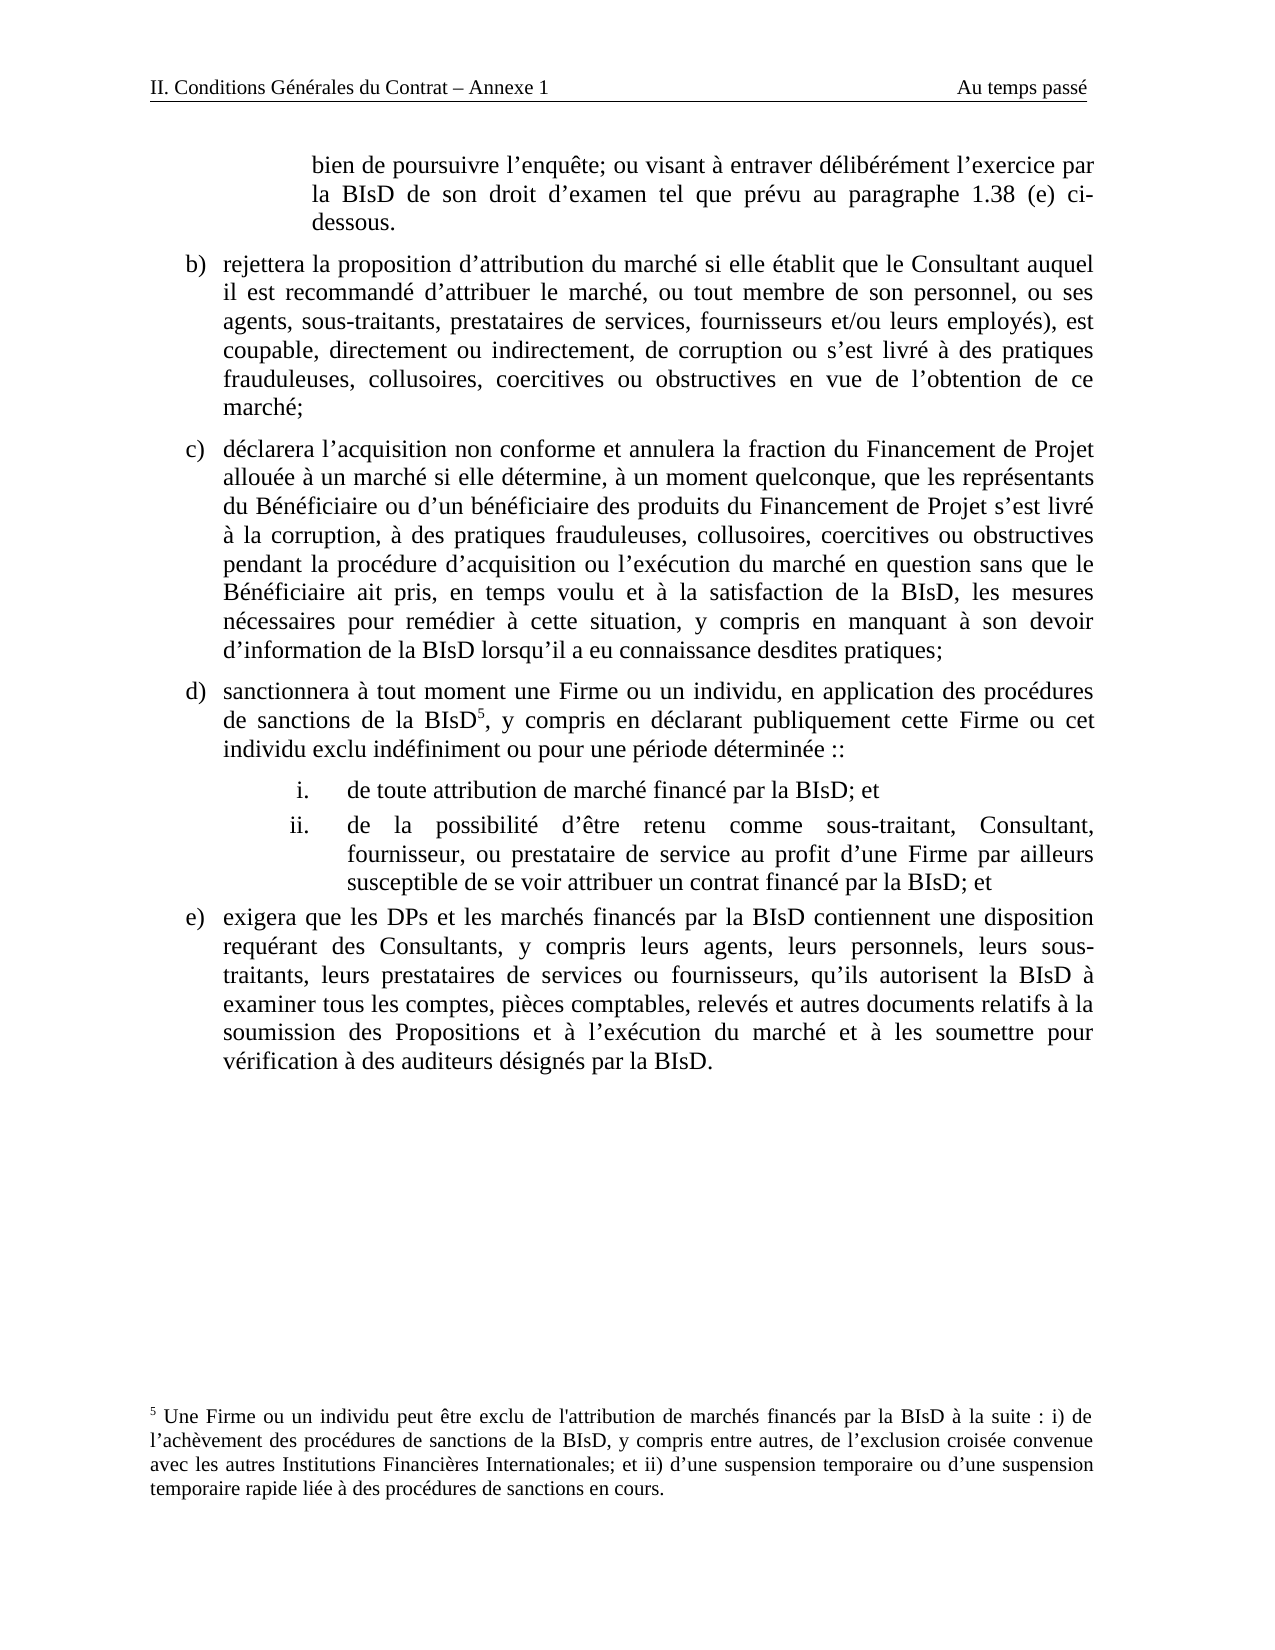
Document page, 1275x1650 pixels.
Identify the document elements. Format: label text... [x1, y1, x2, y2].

list sanctionnera à tout moment une Firme ou un individu, en application des procédures de sanctions de la BIsD, y compris en déclarant publiquement cette Firme ou cet individu exclu indéfiniment ou pour une période déterminée :: [185, 676, 1095, 762]
list de la possibilité d’être retenu comme sous-traitant, Consultant, fournisseur, ou prestataire de service au profit d’une Firme par ailleurs susceptible de se voir attribuer un contrat financé par la BIsD; et [309, 810, 1095, 896]
list rejettera la proposition d’attribution du marché si elle établit que le Consultant auquel il est recommandé d’attribuer le marché, ou tout membre de son personnel, ou ses agents, sous-traitants, prestataires de services, fournisseurs et/ou leurs employés), est coupable, directement ou indirectement, de corruption ou s’est livré à des pratiques frauduleuses, collusoires, coercitives ou obstructives en vue de l’obtention de ce marché; [185, 249, 1095, 421]
list exigera que les DPs et les marchés financés par la BIsD contiennent une disposition requérant des Consultants, y compris leurs agents, leurs personnels, leurs sous-traitants, leurs prestataires de services ou fournisseurs, qu’ils autorisent la BIsD à examiner tous les comptes, pièces comptables, relevés et autres documents relatifs à la soumission des Propositions et à l’exécution du marché et à les soumettre pour vérification à des auditeurs désignés par la BIsD. [185, 902, 1095, 1075]
list déclarera l’acquisition non conforme et annulera la fraction du Financement de Projet allouée à un marché si elle détermine, à un moment quelconque, que les représentants du Bénéficiaire ou d’un bénéficiaire des produits du Financement de Projet s’est livré à la corruption, à des pratiques frauduleuses, collusoires, coercitives ou obstructives pendant la procédure d’acquisition ou l’exécution du marché en question sans que le Bénéficiaire ait pris, en temps voulu et à la satisfaction de la BIsD, les mesures nécessaires pour remédier à cette situation, y compris en manquant à son devoir d’information de la BIsD lorsqu’il a eu connaissance desdites pratiques; [185, 434, 1095, 664]
list de toute attribution de marché financé par la BIsD; et [309, 775, 1095, 804]
